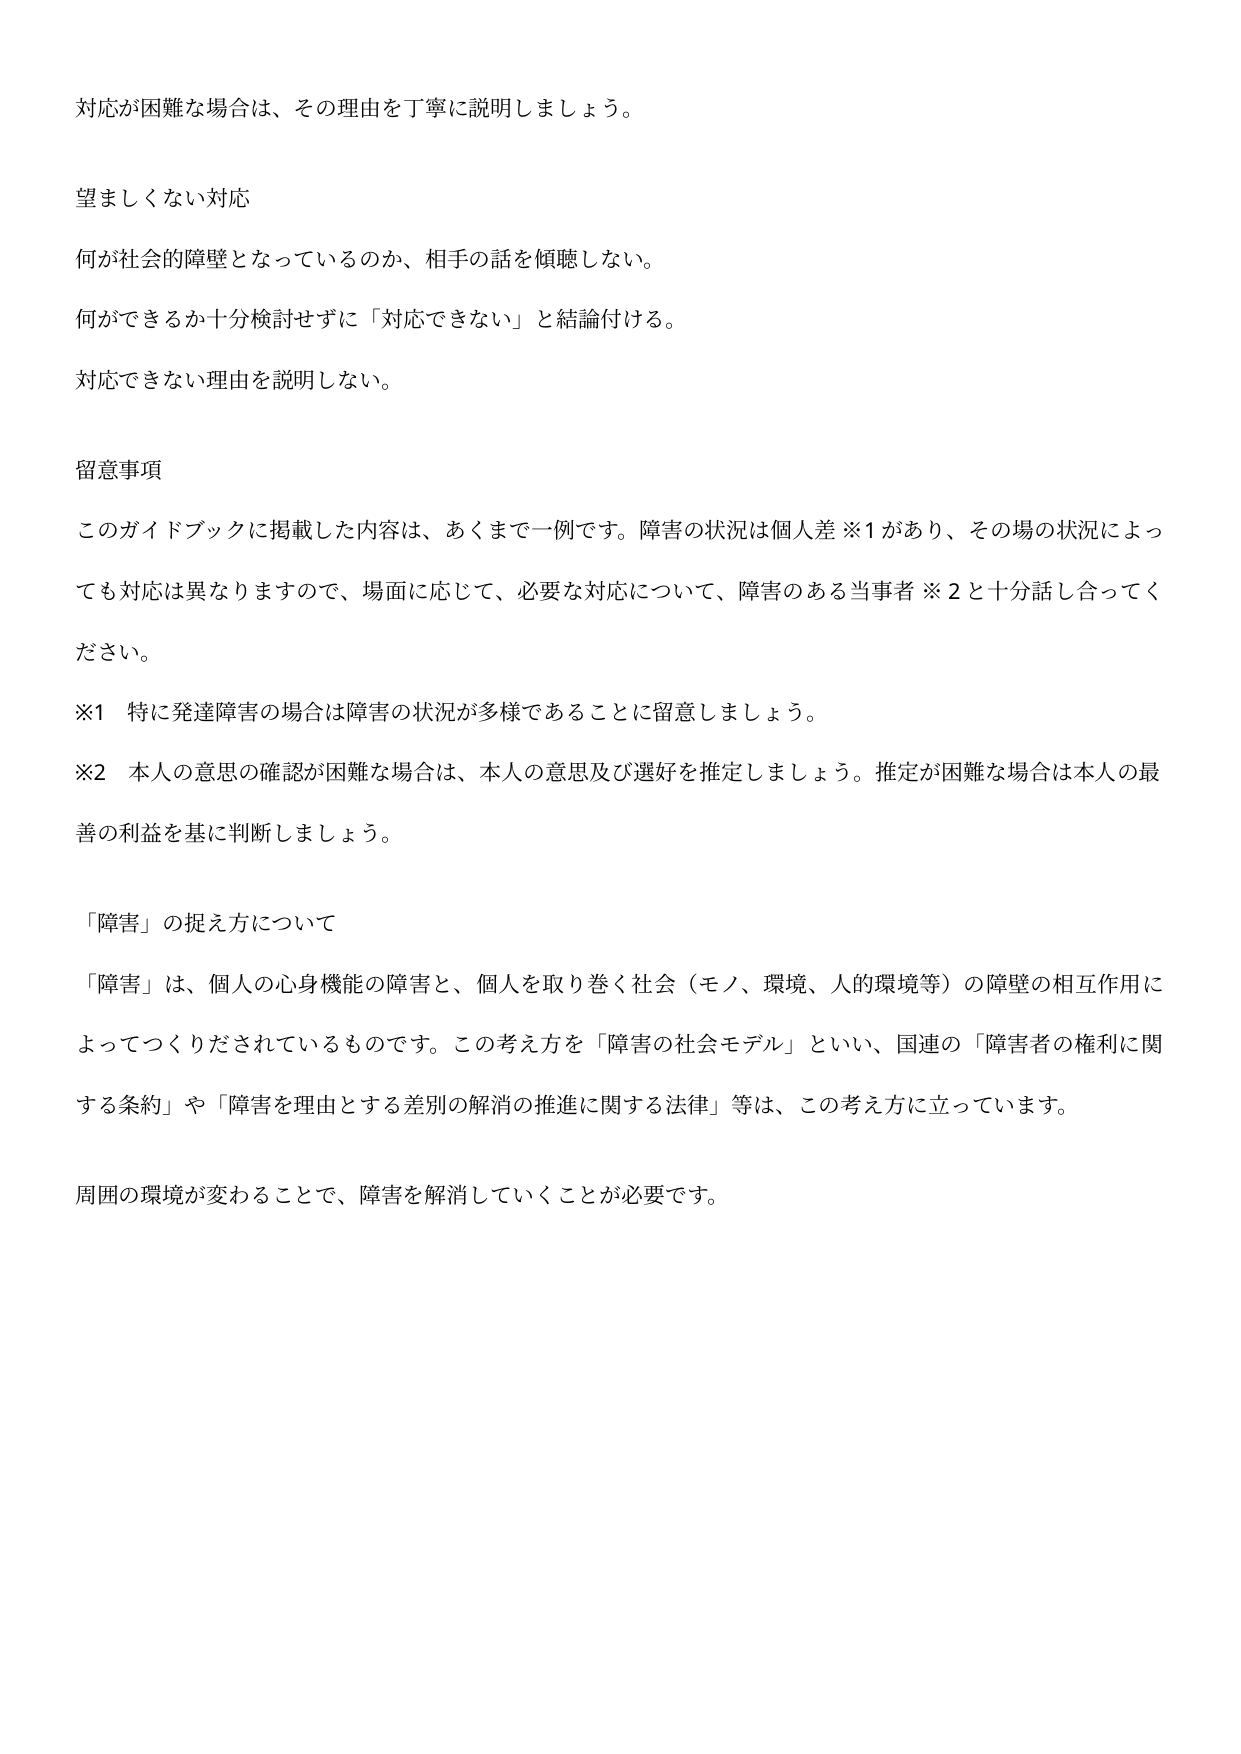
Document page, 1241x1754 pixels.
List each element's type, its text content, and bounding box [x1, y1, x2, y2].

text 望ましくない対応 [75, 167, 1165, 227]
text ※2 本人の意思の確認が困難な場合は、本人の意思及び選好を推定しましょう。推定が困難な場合は本人の最善の利益を基に判断しましょう。 [75, 741, 1165, 862]
text 「障害」の捉え方について [75, 892, 1165, 952]
text このガイドブックに掲載した内容は、あくまで一例です。障害の状況は個人差 ※1があり、その場の状況によっても対応は異なりますので、場面に応じて、必要な対応について、障害のある当事者 ※2と十分話し合ってください。 [75, 499, 1165, 681]
text 何が社会的障壁となっているのか、相手の話を傾聴しない。 [75, 227, 1165, 288]
text 何ができるか十分検討せずに「対応できない」と結論付ける。 [75, 288, 1165, 348]
text 留意事項 [75, 439, 1165, 499]
text ※1 特に発達障害の場合は障害の状況が多様であることに留意しましょう。 [75, 681, 1165, 741]
text 対応が困難な場合は、その理由を丁寧に説明しましょう。 [75, 76, 1165, 137]
text 「障害」は、個人の心身機能の障害と、個人を取り巻く社会（モノ、環境、人的環境等）の障壁の相互作用によってつくりだされているものです。この考え方を「障害の社会モデル」といい、国連の「障害者の権利に関する条約」や「障害を理由とする差別の解消の推進に関する法律」等は、この考え方に立っています。 [75, 952, 1165, 1134]
text 周囲の環境が変わることで、障害を解消していくことが必要です。 [75, 1164, 1165, 1224]
text 対応できない理由を説明しない。 [75, 348, 1165, 409]
